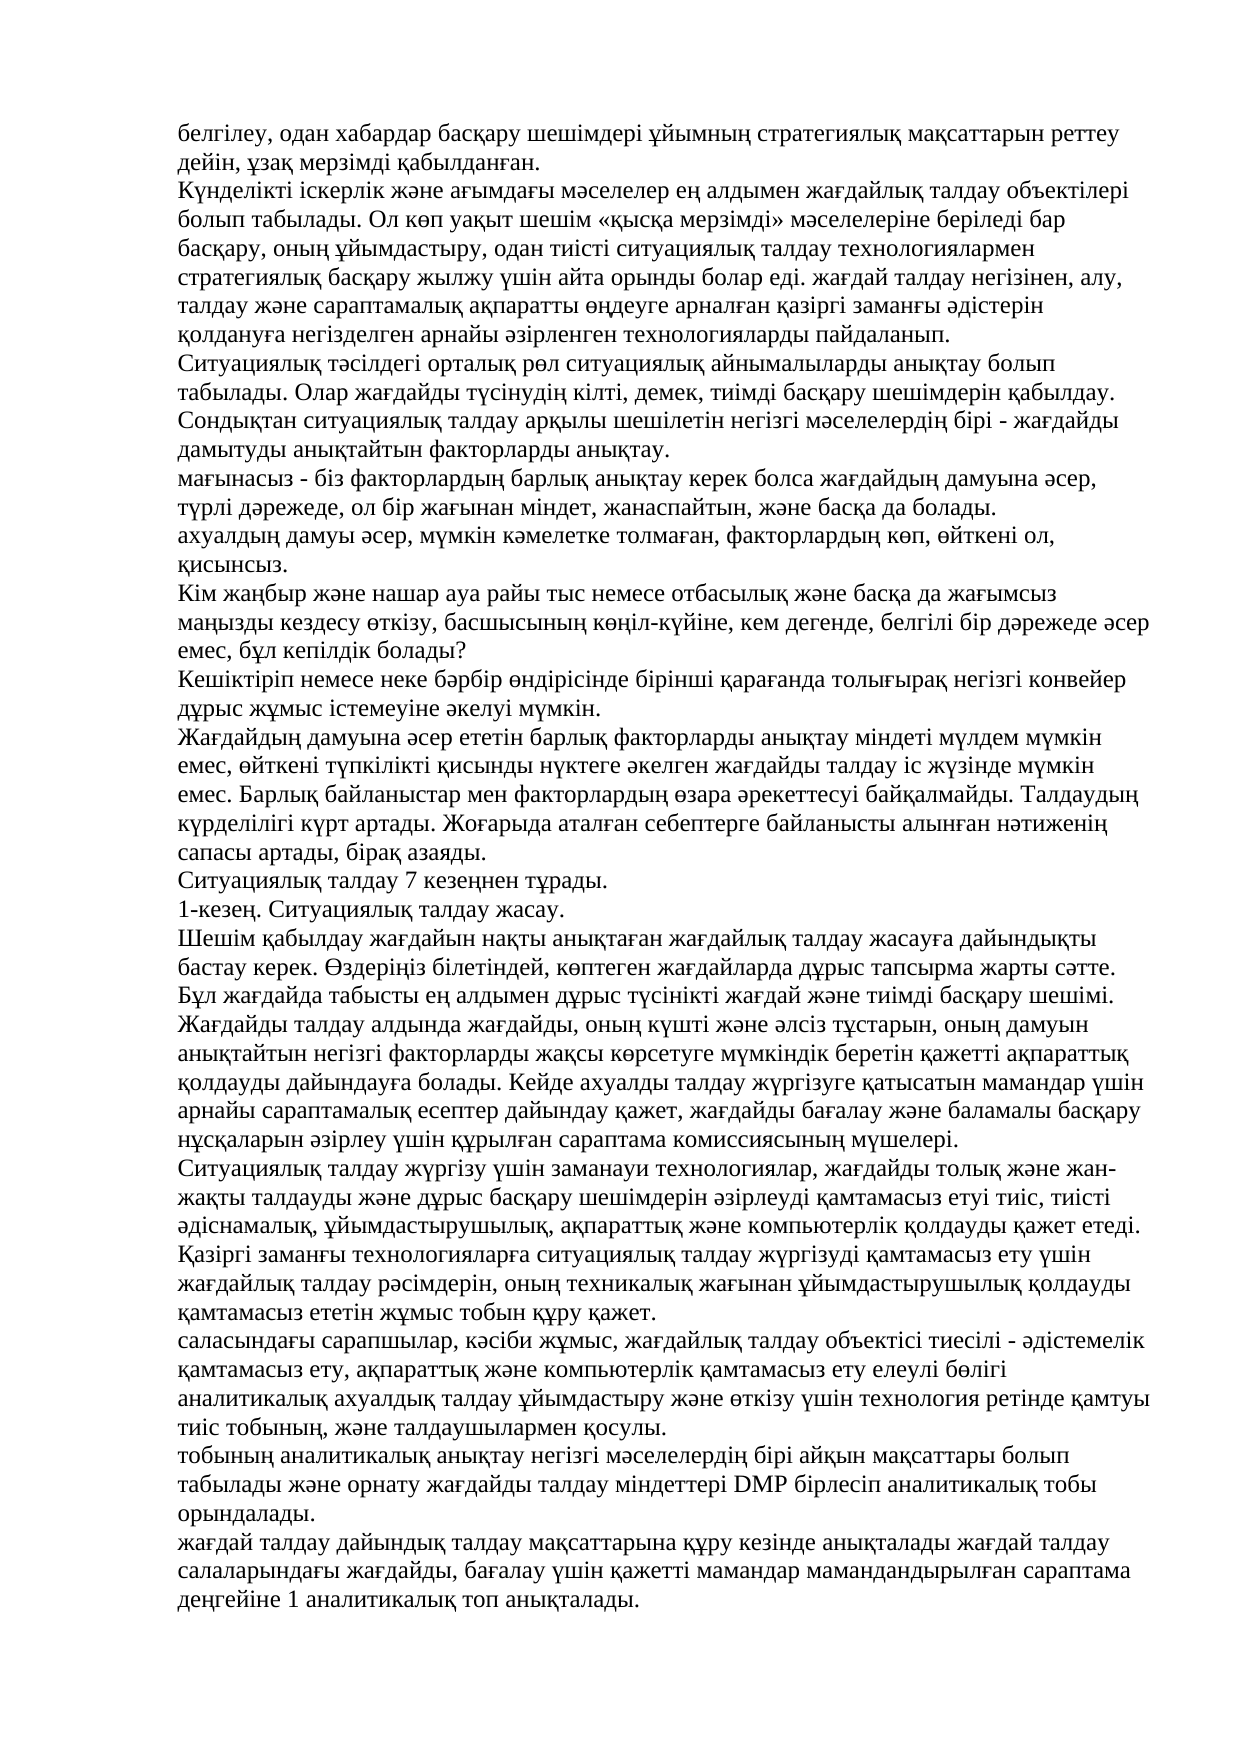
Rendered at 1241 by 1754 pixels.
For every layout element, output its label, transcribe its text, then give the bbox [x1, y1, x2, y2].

text Жағдайдың дамуына әсер ететін барлық факторларды анықтау міндеті мүлдем мүмкін емес, өйткені түпкілікті қисынды нүктеге әкелген жағдайды талдау іс жүзінде мүмкін емес. Барлық байланыстар мен факторлардың өзара әрекеттесуі байқалмайды. Талдаудың күрделілігі күрт артады. Жоғарыда аталған себептерге байланысты алынған нәтиженің сапасы артады, бірақ азаяды. [177, 722, 1152, 866]
text мағынасыз - біз факторлардың барлық анықтау керек болса жағдайдың дамуына әсер, түрлі дәрежеде, ол бір жағынан міндет, жанаспайтын, және басқа да болады. [177, 463, 1152, 521]
text Сондықтан ситуациялық талдау арқылы шешілетін негізгі мәселелердің бірі - жағдайды дамытуды анықтайтын факторларды анықтау. [177, 406, 1152, 463]
text ахуалдың дамуы әсер, мүмкін кәмелетке толмаған, факторлардың көп, өйткені ол, қисынсыз. [177, 521, 1152, 578]
text Жағдайды талдау алдында жағдайды, оның күшті және әлсіз тұстарын, оның дамуын анықтайтын негізгі факторларды жақсы көрсетуге мүмкіндік беретін қажетті ақпараттық қолдауды дайындауға болады. Кейде ахуалды талдау жүргізуге қатысатын мамандар үшін арнайы сараптамалық есептер дайындау қажет, жағдайды бағалау және баламалы басқару нұсқаларын әзірлеу үшін құрылған сараптама комиссиясының мүшелері. [177, 1009, 1152, 1153]
text Ситуациялық талдау 7 кезеңнен тұрады. [177, 866, 1152, 894]
text Ситуациялық талдау жүргізу үшін заманауи технологиялар, жағдайды толық және жан-жақты талдауды және дұрыс басқару шешімдерін әзірлеуді қамтамасыз етуі тиіс, тиісті әдіснамалық, ұйымдастырушылық, ақпараттық және компьютерлік қолдауды қажет етеді. [177, 1153, 1152, 1239]
text жағдай талдау дайындық талдау мақсаттарына құру кезінде анықталады жағдай талдау салаларындағы жағдайды, бағалау үшін қажетті мамандар мамандандырылған сараптама деңгейіне 1 аналитикалық топ анықталады. [177, 1527, 1152, 1613]
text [177, 118, 1152, 176]
text Ситуациялық тәсілдегі орталық рөл ситуациялық айнымалыларды анықтау болып табылады. Олар жағдайды түсінудің кілті, демек, тиімді басқару шешімдерін қабылдау. [177, 348, 1152, 406]
text Қазіргі заманғы технологияларға ситуациялық талдау жүргізуді қамтамасыз ету үшін жағдайлық талдау рәсімдерін, оның техникалық жағынан ұйымдастырушылық қолдауды қамтамасыз ететін жұмыс тобын құру қажет. [177, 1239, 1152, 1326]
text 1-кезең. Ситуациялық талдау жасау. [177, 894, 1152, 923]
text тобының аналитикалық анықтау негізгі мәселелердің бірі айқын мақсаттары болып табылады және орнату жағдайды талдау міндеттері DMP бірлесіп аналитикалық тобы орындалады. [177, 1441, 1152, 1527]
text Шешім қабылдау жағдайын нақты анықтаған жағдайлық талдау жасауға дайындықты бастау керек. Өздеріңіз білетіндей, көптеген жағдайларда дұрыс тапсырма жарты сәтте. Бұл жағдайда табысты ең алдымен дұрыс түсінікті жағдай және тиімді басқару шешімі. [177, 923, 1152, 1009]
text Күнделікті іскерлік және ағымдағы мәселелер ең алдымен жағдайлық талдау объектілері болып табылады. Ол көп уақыт шешім «қысқа мерзімді» мәселелеріне беріледі бар басқару, оның ұйымдастыру, одан тиісті ситуациялық талдау технологиялармен стратегиялық басқару жылжу үшін айта орынды болар еді. жағдай талдау негізінен, алу, талдау және сараптамалық ақпаратты өңдеуге арналған қазіргі заманғы әдістерін қолдануға негізделген арнайы әзірленген технологияларды пайдаланып. [177, 176, 1152, 348]
text Кім жаңбыр және нашар ауа райы тыс немесе отбасылық және басқа да жағымсыз маңызды кездесу өткізу, басшысының көңіл-күйіне, кем дегенде, белгілі бір дәрежеде әсер емес, бұл кепілдік болады? [177, 578, 1152, 664]
text Кешіктіріп немесе неке бәрбір өндірісінде бірінші қарағанда толығырақ негізгі конвейер дұрыс жұмыс істемеуіне әкелуі мүмкін. [177, 664, 1152, 722]
text саласындағы сарапшылар, кәсіби жұмыс, жағдайлық талдау объектісі тиесілі - әдістемелік қамтамасыз ету, ақпараттық және компьютерлік қамтамасыз ету елеулі бөлігі аналитикалық ахуалдық талдау ұйымдастыру және өткізу үшін технология ретінде қамтуы тиіс тобының, және талдаушылармен қосулы. [177, 1326, 1152, 1441]
